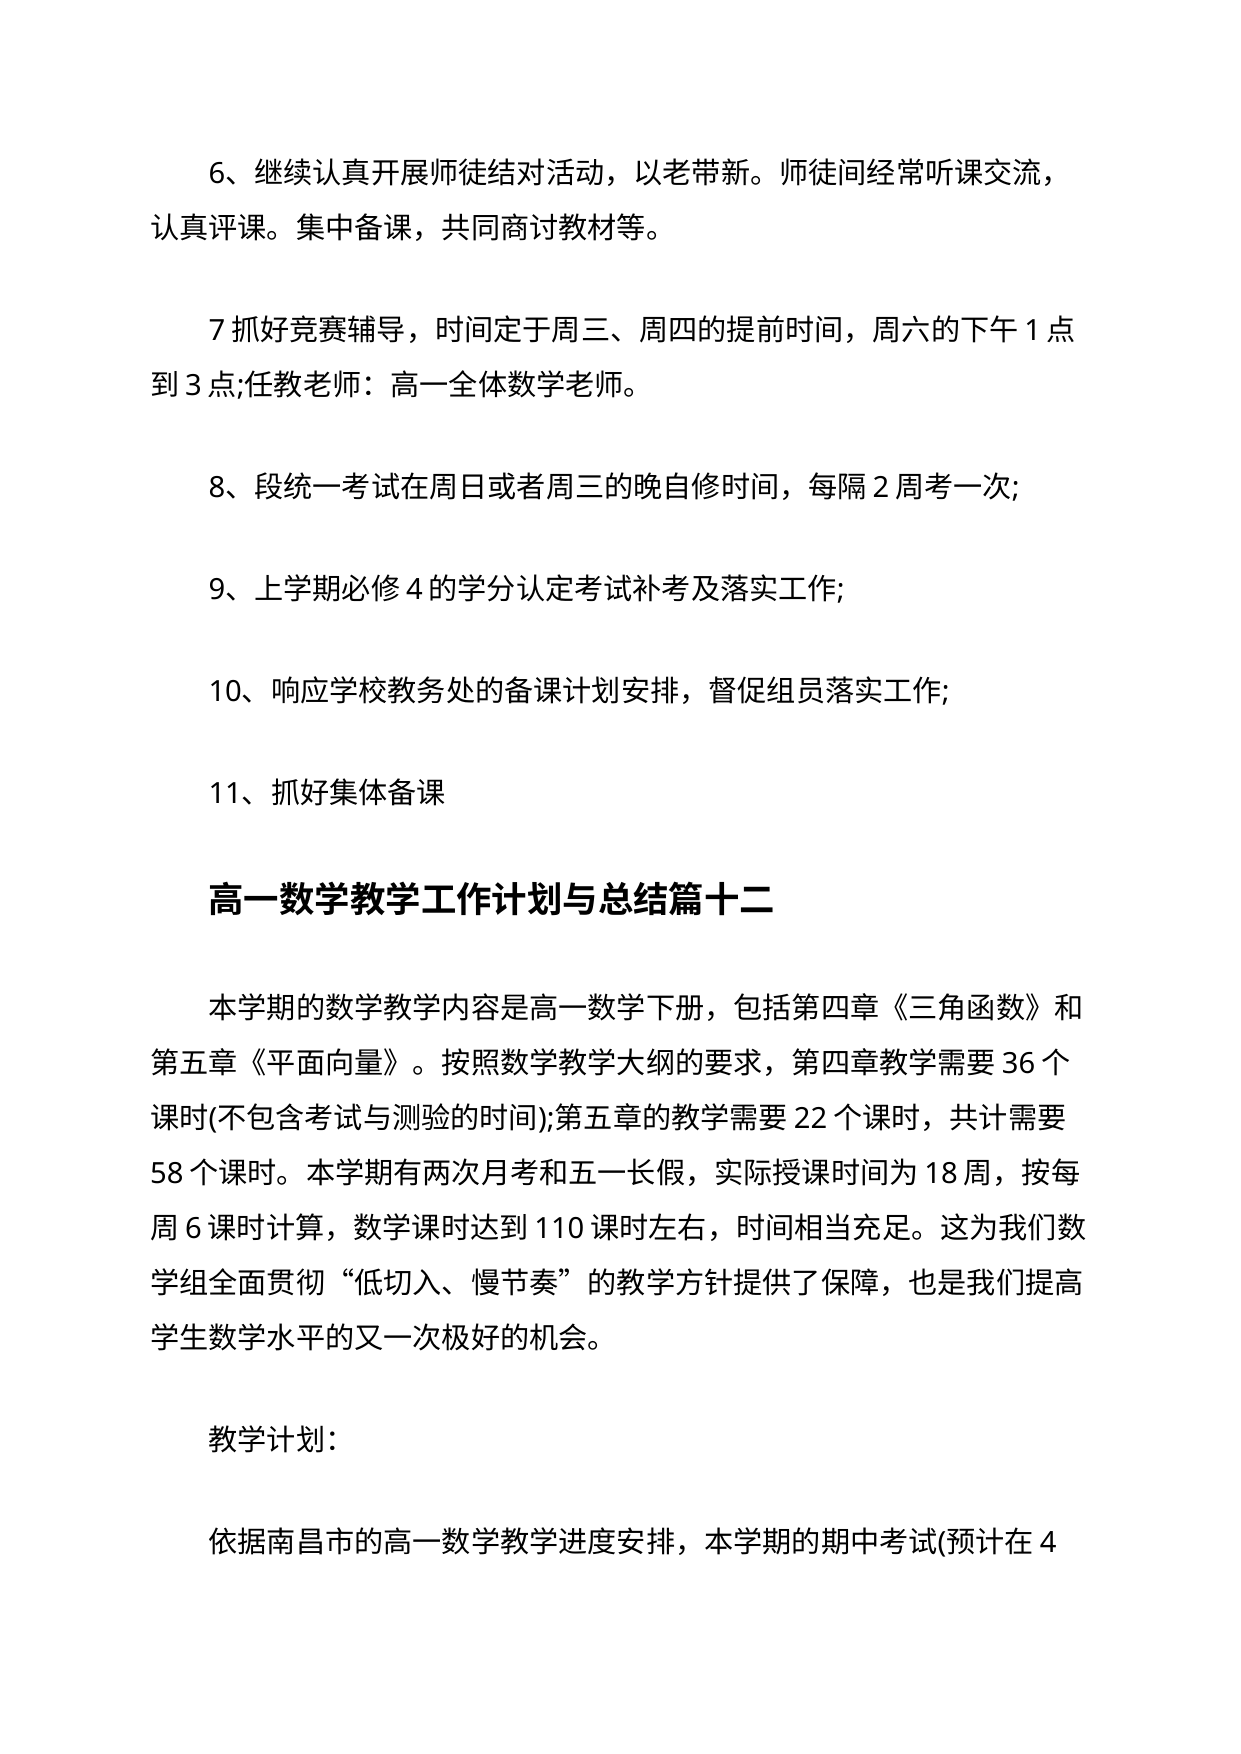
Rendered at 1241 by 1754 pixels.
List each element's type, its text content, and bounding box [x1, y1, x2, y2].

text 9、上学期必修4的学分认定考试补考及落实工作; [150, 566, 1090, 608]
text 8、段统一考试在周日或者周三的晚自修时间，每隔2周考一次; [150, 464, 1090, 506]
text 11、抓好集体备课 [150, 770, 1090, 812]
text 高一数学教学工作计划与总结篇十二 [150, 872, 1090, 923]
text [150, 1518, 1090, 1561]
text 本学期的数学教学内容是高一数学下册，包括第四章《三角函数》和第五章《平面向量》。按照数学教学大纲的要求，第四章教学需要36个课时(不包含考试与测验的时间);第五章的教学需要22个课时，共计需要58个课时。本学期有两次月考和五一长假，实际授课时间为18周，按每周6课时计算，数学课时达到110课时左右，时间相当充足。这为我们数学组全面贯彻“低切入、慢节奏”的教学方针提供了保障，也是我们提高学生数学水平的又一次极好的机会。 [150, 985, 1090, 1357]
text 6、继续认真开展师徒结对活动，以老带新。师徒间经常听课交流，认真评课。集中备课，共同商讨教材等。 [150, 150, 1090, 247]
text 教学计划： [150, 1417, 1090, 1459]
text 10、响应学校教务处的备课计划安排，督促组员落实工作; [150, 668, 1090, 710]
text 7抓好竞赛辅导，时间定于周三、周四的提前时间，周六的下午1点到3点;任教老师：高一全体数学老师。 [150, 307, 1090, 404]
